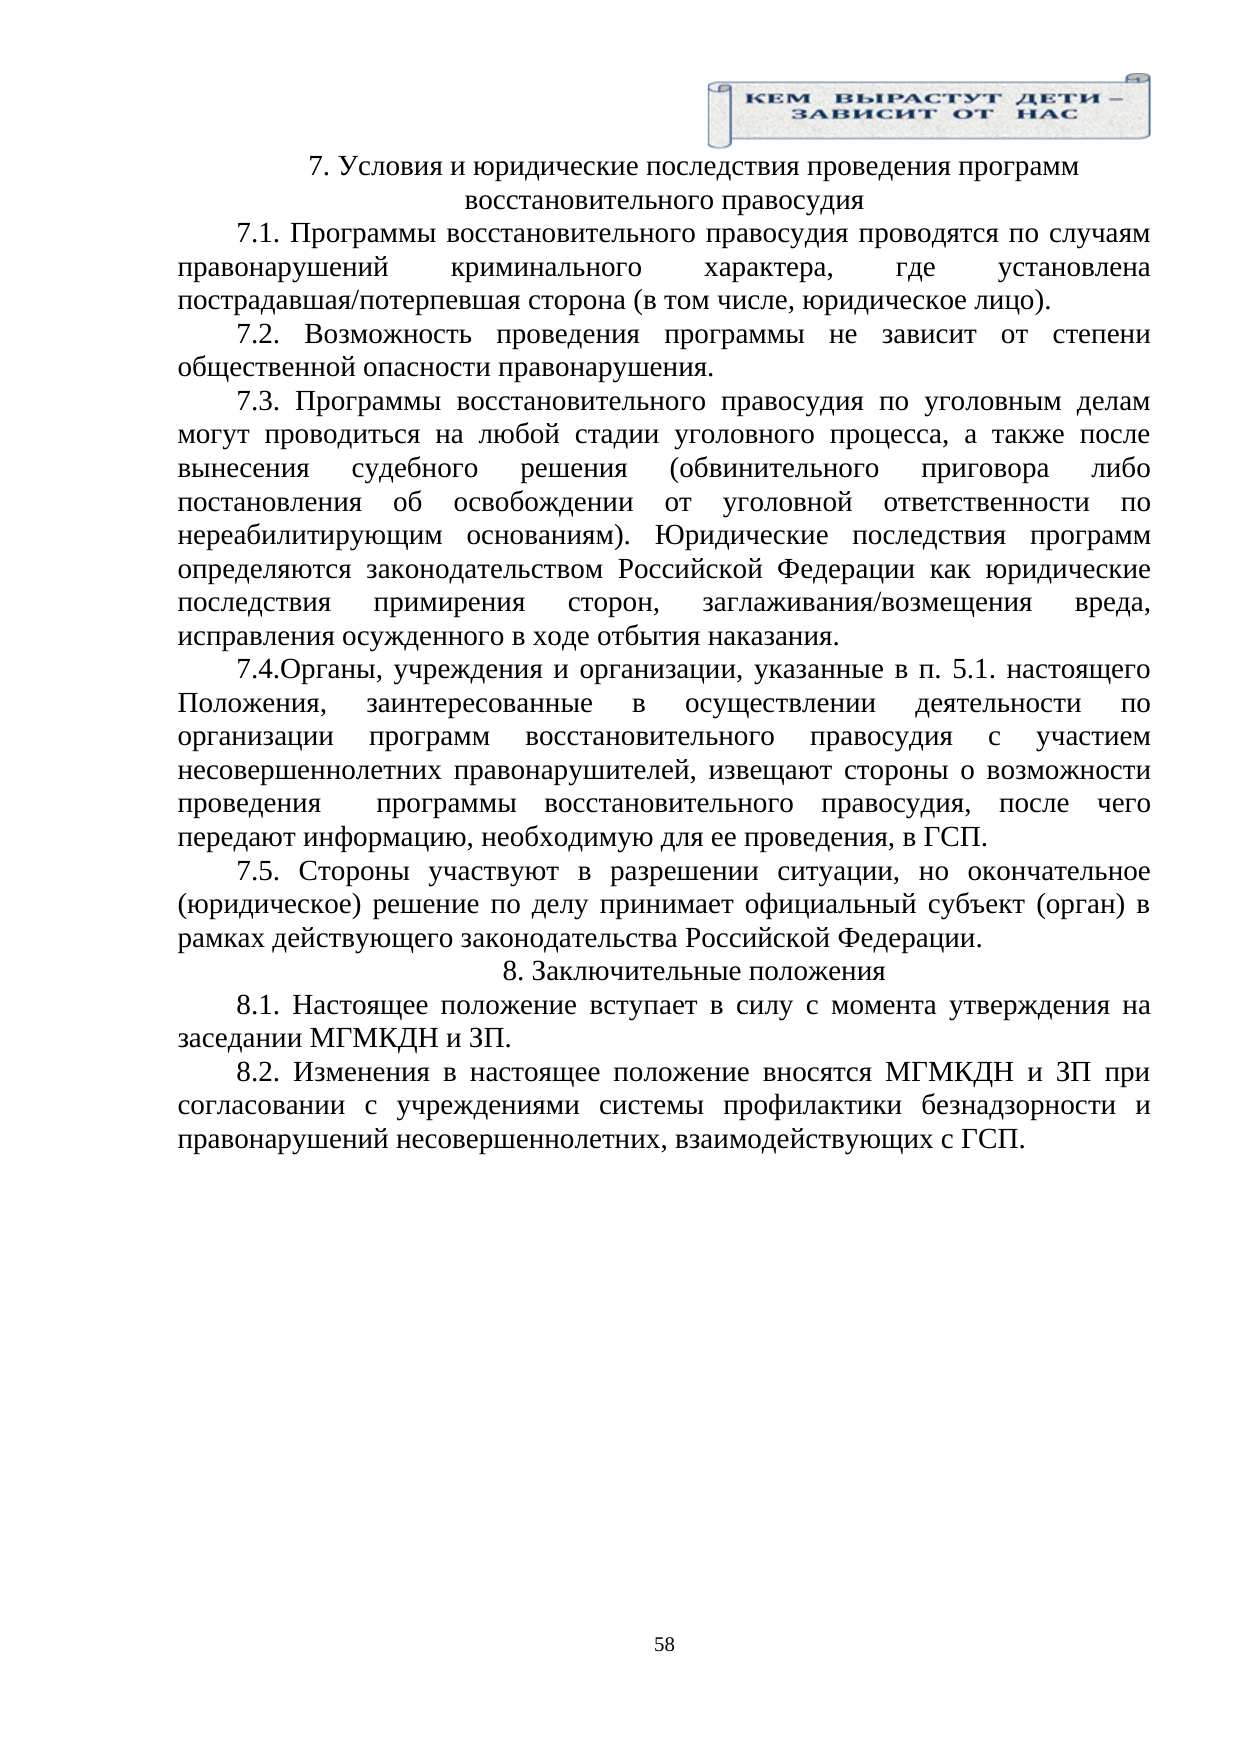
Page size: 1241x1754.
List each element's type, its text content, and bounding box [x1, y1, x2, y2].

text 7.4.Органы, учреждения и организации, указанные в п. 5.1. настоящего Положения, заинтересованные в осуществлении деятельности по организации программ восстановительного правосудия с участием несовершеннолетних правонарушителей, извещают стороны о возможности проведения программы восстановительного правосудия, после чего передают информацию, необходимую для ее проведения, в ГСП. [177, 651, 1152, 853]
picture [707, 73, 1152, 149]
text 8.2. Изменения в настоящее положение вносятся МГМКДН и ЗП при согласовании с учреждениями системы профилактики безнадзорности и правонарушений несовершеннолетних, взаимодействующих с ГСП. [177, 1054, 1152, 1154]
text 7. Условия и юридические последствия проведения программ восстановительного правосудия [177, 148, 1152, 215]
text 7.2. Возможность проведения программы не зависит от степени общественной опасности правонарушения. [177, 316, 1152, 383]
text 8.1. Настоящее положение вступает в силу с момента утверждения на заседании МГМКДН и ЗП. [177, 987, 1152, 1054]
text 7.5. Стороны участвуют в разрешении ситуации, но окончательное (юридическое) решение по делу принимает официальный субъект (орган) в рамках действующего законодательства Российской Федерации. [177, 853, 1152, 953]
text 7.3. Программы восстановительного правосудия по уголовным делам могут проводиться на любой стадии уголовного процесса, а также после вынесения судебного решения (обвинительного приговора либо постановления об освобождении от уголовной ответственности по нереабилитирующим основаниям). Юридические последствия программ определяются законодательством Российской Федерации как юридические последствия примирения сторон, заглаживания/возмещения вреда, исправления осужденного в ходе отбытия наказания. [177, 383, 1152, 651]
text 8. Заключительные положения [177, 953, 1152, 987]
text 7.1. Программы восстановительного правосудия проводятся по случаям правонарушений криминального характера, где установлена пострадавшая/потерпевшая сторона (в том числе, юридическое лицо). [177, 215, 1152, 316]
